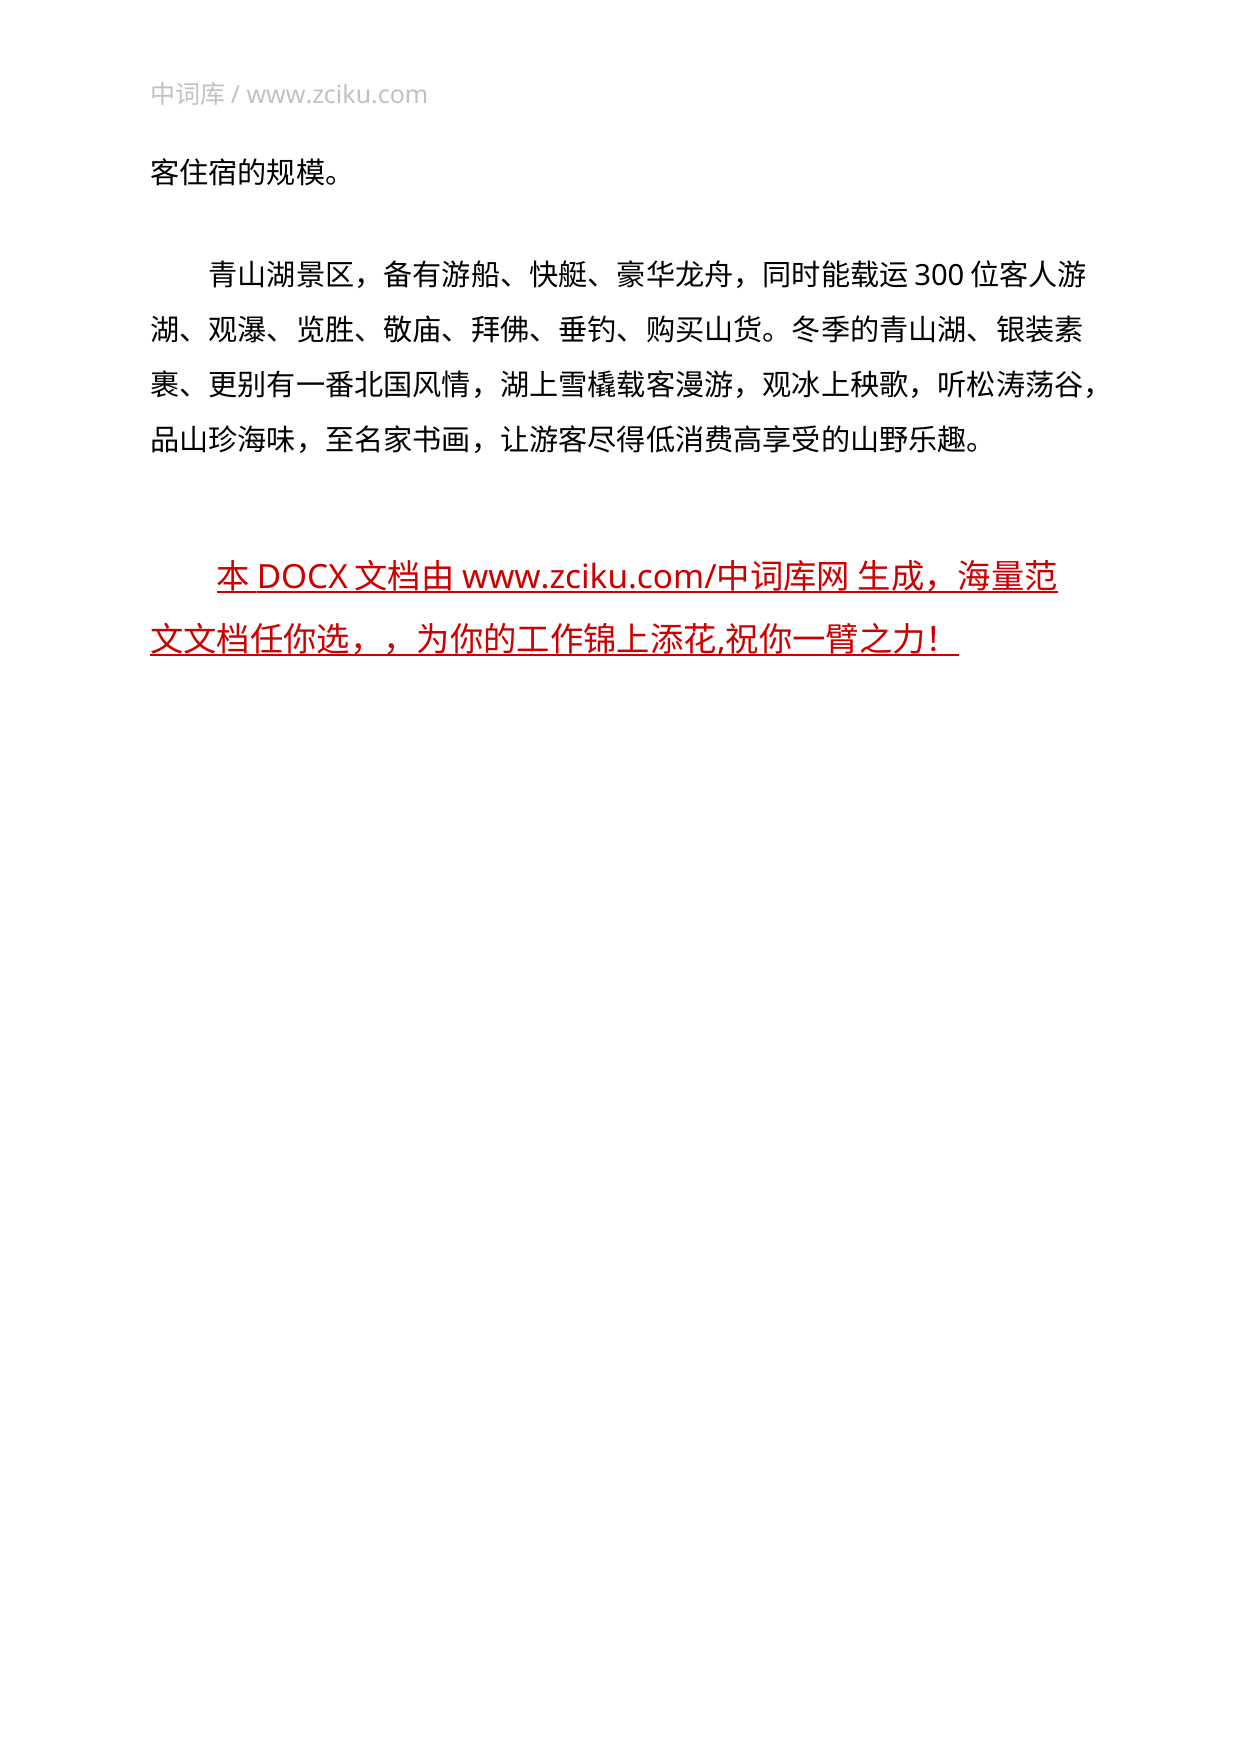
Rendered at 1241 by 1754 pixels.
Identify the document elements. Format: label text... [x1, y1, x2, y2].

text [150, 150, 1090, 192]
text 青山湖景区，备有游船、快艇、豪华龙舟，同时能载运300位客人游湖、观瀑、览胜、敬庙、拜佛、垂钓、购买山货。冬季的青山湖、银装素裹、更别有一番北国风情，湖上雪橇载客漫游，观冰上秧歌，听松涛荡谷，品山珍海味，至名家书画，让游客尽得低消费高享受的山野乐趣。 [150, 252, 1090, 459]
text 本DOCX文档由 www.zciku.com/中词库网 生成，海量范文文档任你选，，为你的工作锦上添花,祝你一臂之力！ [150, 549, 1090, 661]
